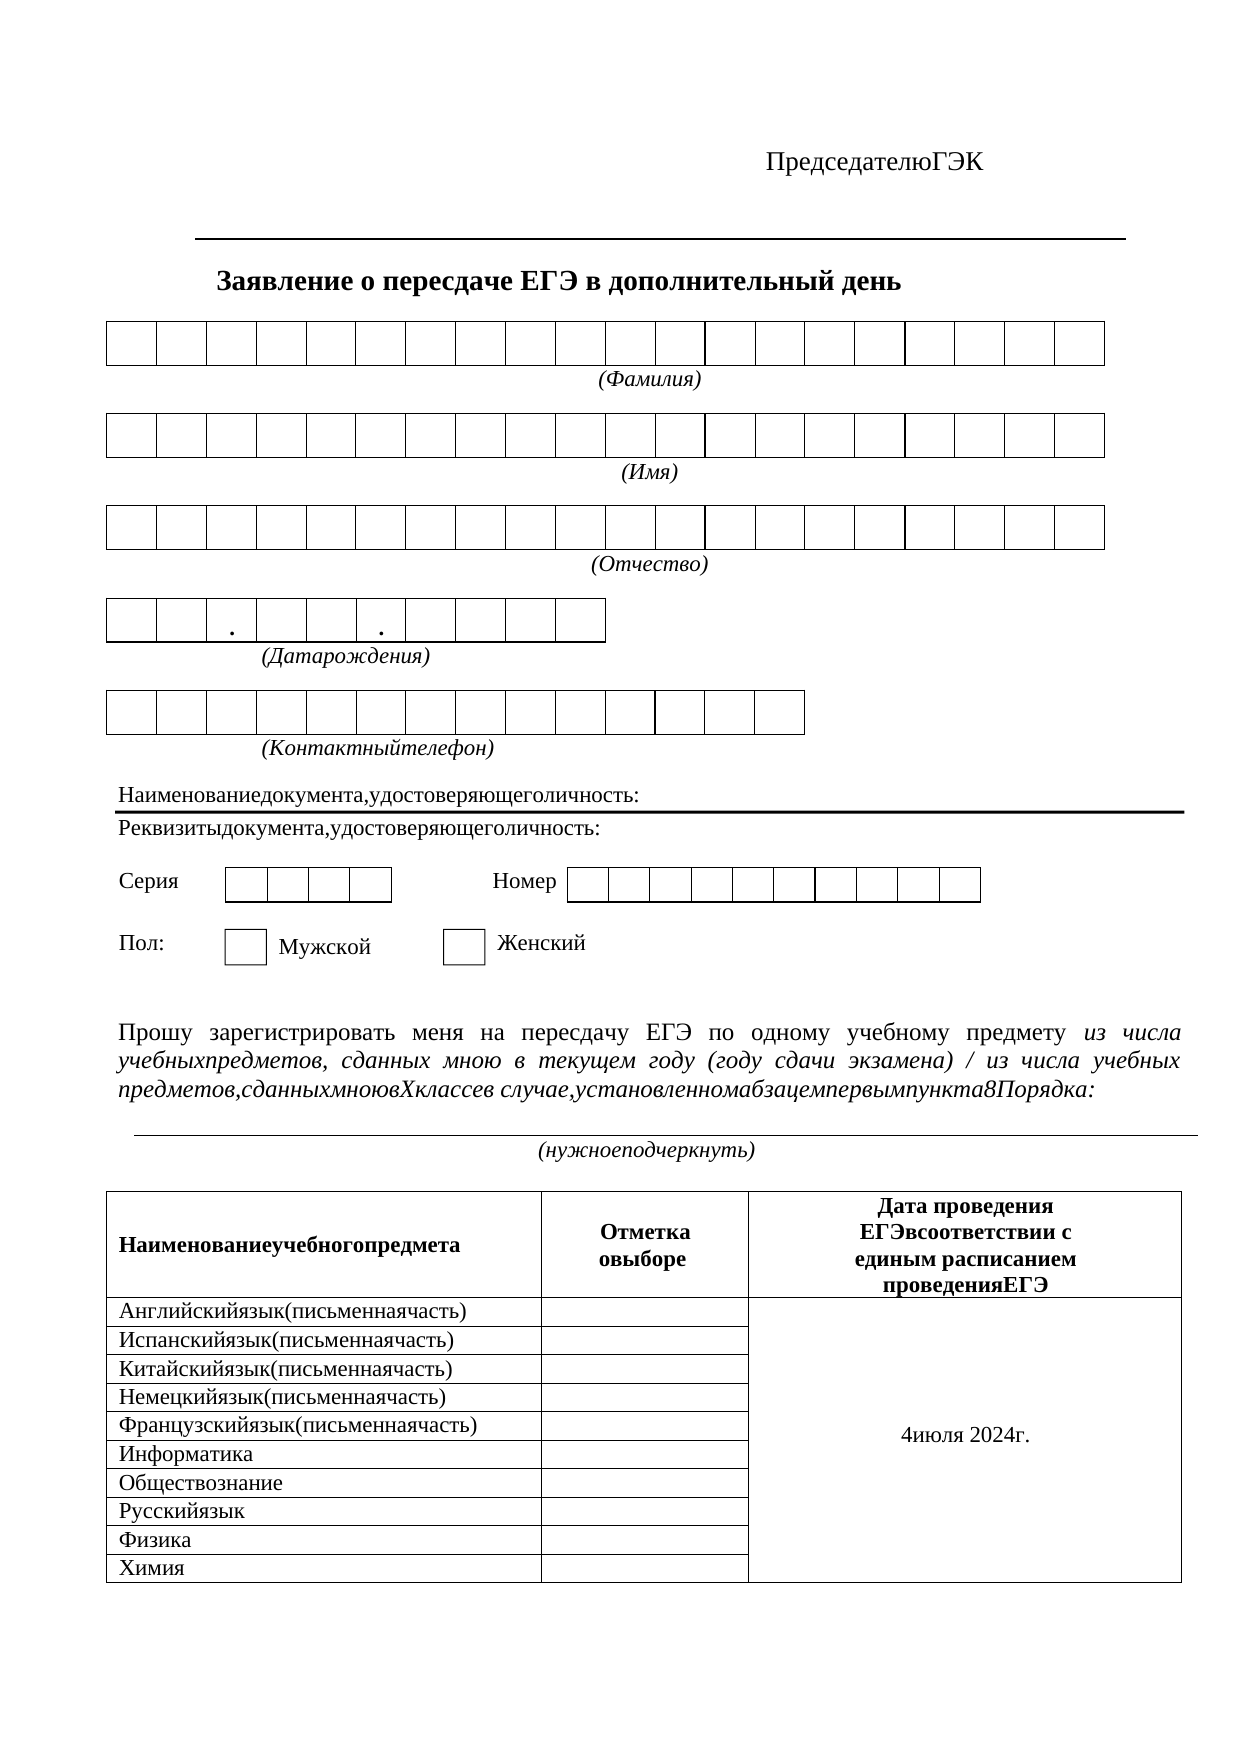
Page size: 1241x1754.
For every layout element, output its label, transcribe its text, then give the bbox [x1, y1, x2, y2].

table_header [1055, 322, 1104, 364]
table_header [307, 506, 355, 549]
table_header [755, 691, 804, 733]
table_header [1055, 506, 1104, 549]
text (Датарождения) [261, 642, 1196, 669]
table_cell [542, 1441, 748, 1468]
text (нужноеподчеркнуть) [538, 1136, 1196, 1163]
table_header [307, 414, 355, 457]
table_cell [542, 1498, 748, 1525]
table_header Женский [434, 929, 607, 965]
table_header [855, 322, 904, 364]
table_header [107, 506, 156, 549]
table_cell [542, 1355, 748, 1383]
table_header [406, 506, 455, 549]
table_header [257, 506, 306, 549]
table_header Мужской [221, 929, 434, 965]
table_header . [357, 599, 405, 641]
table_header [456, 322, 505, 364]
table_header [706, 506, 755, 549]
table_header [955, 322, 1004, 364]
table_header Дата проведения ЕГЭвсоответствии с единым расписанием проведенияЕГЭ [749, 1192, 1181, 1297]
table_header [357, 691, 405, 733]
table_header [606, 414, 655, 457]
table_cell Испанскийязык(письменнаячасть) [107, 1327, 541, 1354]
table_header [656, 506, 704, 549]
table_header [805, 414, 854, 457]
table_header [606, 691, 654, 733]
table_cell Обществознание [107, 1469, 541, 1497]
table_header [307, 691, 356, 733]
table_cell Английскийязык(письменнаячасть) [107, 1298, 541, 1326]
table_cell 4июля 2024г. [749, 1298, 1181, 1582]
table_header [606, 322, 655, 364]
table_header [406, 322, 455, 364]
table_cell [542, 1412, 748, 1440]
table_header [157, 414, 206, 457]
table_header ПредседателюГЭК [195, 147, 1126, 238]
table_header [307, 599, 356, 641]
table_header [855, 414, 904, 457]
table_header [1055, 414, 1104, 457]
table_header [556, 599, 605, 641]
text (Контактныйтелефон) [261, 734, 1196, 761]
table_header [207, 322, 256, 364]
table_header [157, 506, 206, 549]
table_header [656, 322, 704, 364]
table_header [656, 691, 704, 733]
table_header [456, 414, 505, 457]
table_header [656, 414, 704, 457]
table_header [207, 414, 256, 457]
table_header Пол: [98, 929, 221, 965]
table_header [157, 691, 206, 733]
table_header [456, 506, 505, 549]
table_header Отметкаовыборе [542, 1192, 748, 1297]
table_header [706, 322, 755, 364]
table_header [107, 414, 156, 457]
table_header [1005, 322, 1054, 364]
text Реквизитыдокумента,удостоверяющеголичность: [118, 808, 1196, 840]
table_header [257, 691, 306, 733]
table_header [506, 691, 555, 733]
table_header [506, 599, 555, 641]
table_header [356, 414, 405, 457]
table_cell [542, 1526, 748, 1554]
table_header [756, 322, 804, 364]
table_header [606, 506, 655, 549]
table_header [257, 414, 306, 457]
table_header [955, 414, 1004, 457]
table_header Наименованиеучебногопредмета [107, 1192, 541, 1297]
table_cell Русскийязык [107, 1498, 541, 1525]
table_header [456, 599, 505, 641]
table_cell Французскийязык(письменнаячасть) [107, 1412, 541, 1440]
table_header [107, 691, 156, 733]
table_header [406, 599, 455, 641]
table_header [356, 506, 405, 549]
table_header [706, 414, 755, 457]
table_header [906, 414, 954, 457]
table_header [906, 322, 954, 364]
table_cell Информатика [107, 1441, 541, 1468]
table_header [107, 322, 156, 364]
table_header [107, 599, 156, 641]
table_header [506, 414, 555, 457]
table_cell [542, 1469, 748, 1497]
table_header [705, 691, 754, 733]
table_header [855, 506, 904, 549]
text (Отчество) [521, 550, 778, 577]
table_cell [542, 1555, 748, 1582]
table_header [556, 506, 605, 549]
table_cell [542, 1298, 748, 1326]
table_header [506, 322, 555, 364]
table_header [1005, 414, 1054, 457]
table_header [456, 691, 505, 733]
table_header [805, 322, 854, 364]
table_cell Немецкийязык(письменнаячасть) [107, 1384, 541, 1411]
table_header [506, 506, 555, 549]
table_cell [542, 1327, 748, 1354]
table_header [157, 322, 206, 364]
text (Имя) [521, 458, 778, 484]
table_header [955, 506, 1004, 549]
table_header [406, 414, 455, 457]
table_header [356, 322, 405, 364]
table_header [556, 322, 605, 364]
table_header . [207, 599, 256, 641]
table_header [307, 322, 355, 364]
text Прошу зарегистрировать меня на пересдачу ЕГЭ по одному учебному предмету из числа учебныхпредметов, сданных мною в текущем году (году сдачи экзамена) / из числа учебных предметов,сданныхмноювXклассев случае,установленномабзацемпервымпункта8Порядка: [118, 1017, 1181, 1103]
table_header [207, 506, 256, 549]
table_cell Китайскийязык(письменнаячасть) [107, 1355, 541, 1383]
table_header [207, 691, 256, 733]
table_header [1005, 506, 1054, 549]
table_header [906, 506, 954, 549]
table_cell Химия [107, 1555, 541, 1582]
table_header [556, 414, 605, 457]
text Наименованиедокумента,удостоверяющеголичность: [118, 781, 1196, 808]
table_cell Заявление о пересдаче ЕГЭ в дополнительный день [195, 240, 1126, 295]
text (Фамилия) [521, 366, 778, 392]
table_cell [542, 1384, 748, 1411]
table_header [556, 691, 605, 733]
table_header [157, 599, 206, 641]
table_header [257, 599, 306, 641]
table_cell Физика [107, 1526, 541, 1554]
table_header [756, 414, 804, 457]
table_header [257, 322, 306, 364]
table_header [756, 506, 804, 549]
table_header [406, 691, 455, 733]
table_header [805, 506, 854, 549]
